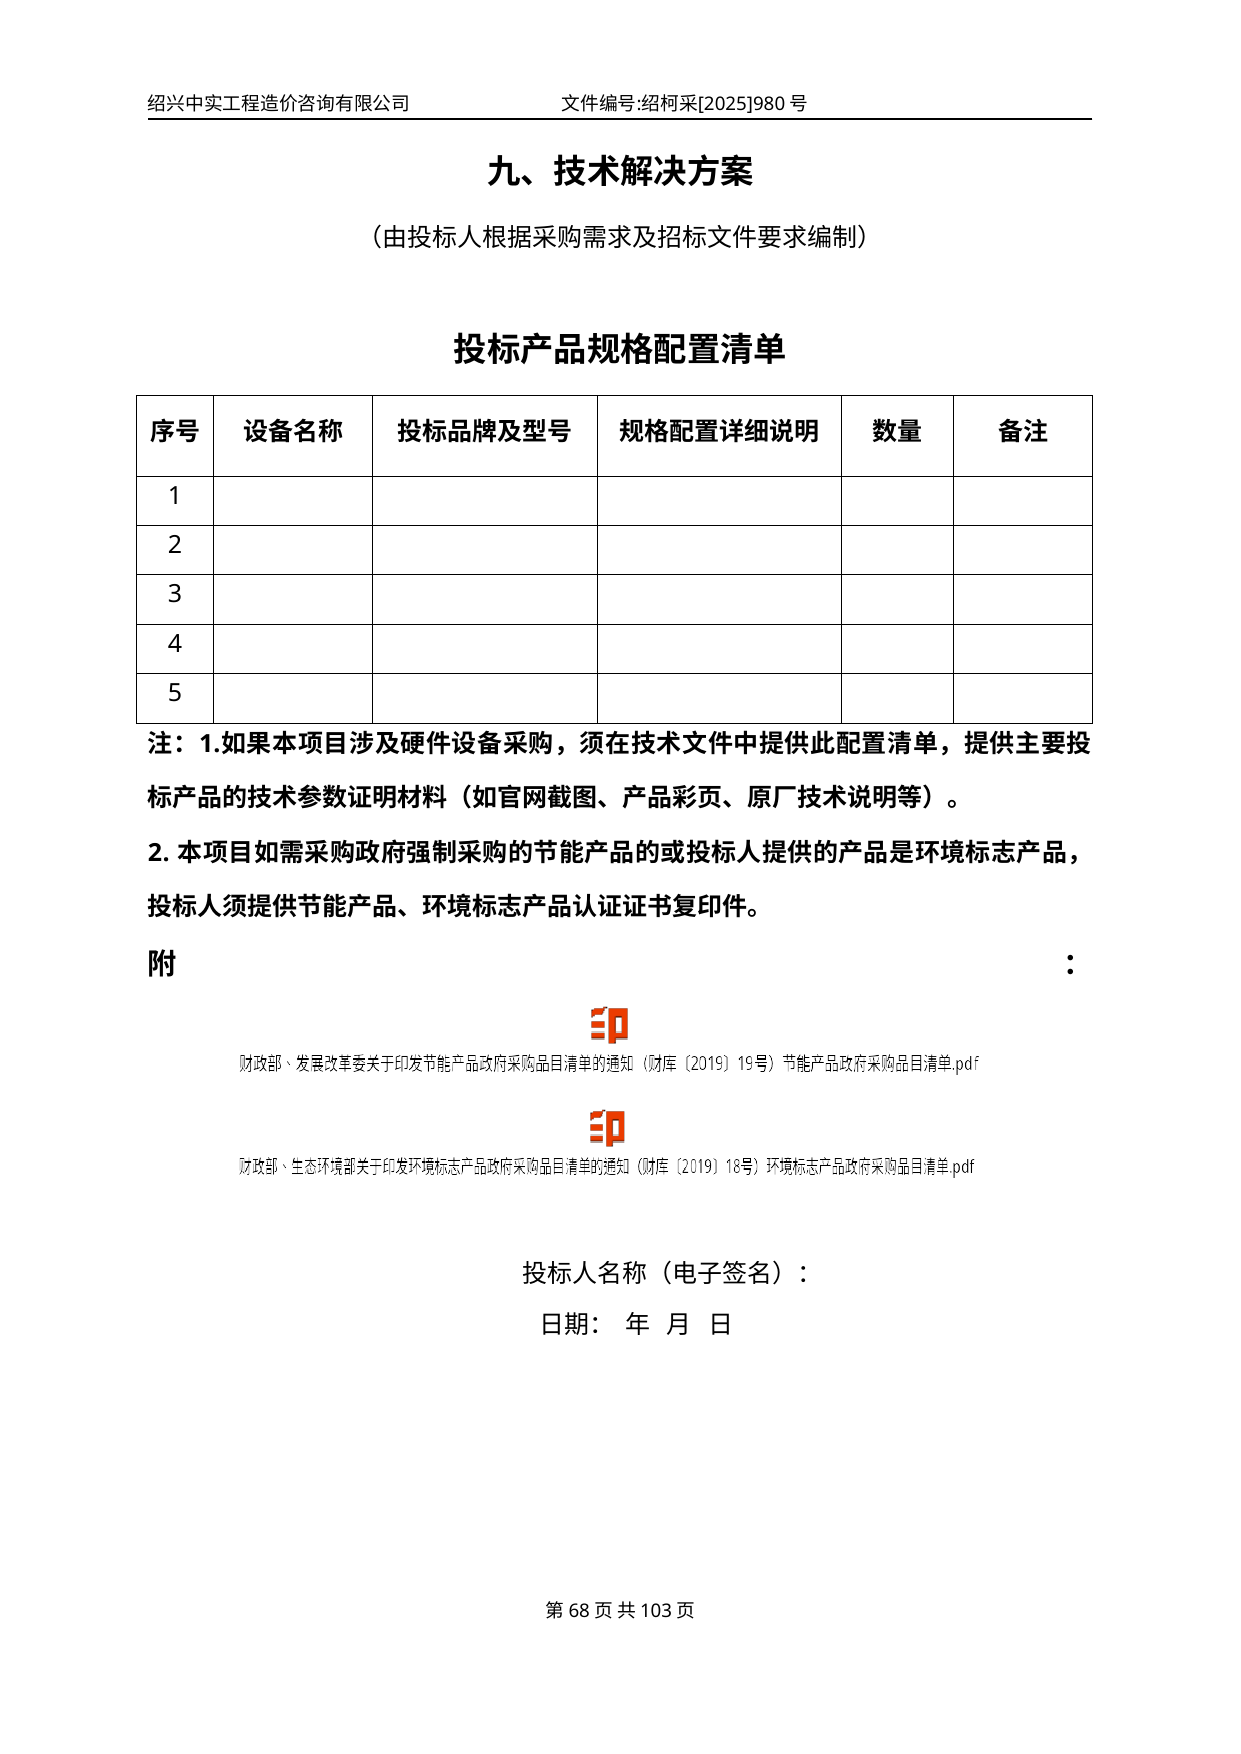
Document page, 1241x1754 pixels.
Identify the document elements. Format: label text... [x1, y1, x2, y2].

table_header 序号 [137, 396, 213, 476]
table_cell [842, 526, 953, 574]
table_cell [598, 526, 841, 574]
table_cell 1 [137, 477, 213, 525]
table_cell 4 [137, 625, 213, 673]
table_cell [373, 575, 597, 624]
table_cell [373, 477, 597, 525]
table_cell [842, 575, 953, 624]
text 注：1.如果本项目涉及硬件设备采购，须在技术文件中提供此配置清单，提供主要投标产品的技术参数证明材料（如官网截图、产品彩页、原厂技术说明等）。 [148, 724, 1092, 814]
table_cell 2 [137, 526, 213, 574]
table_header 数量 [842, 396, 953, 476]
table_cell [954, 477, 1092, 525]
table_header 规格配置详细说明 [598, 396, 841, 476]
table_cell [598, 674, 841, 722]
table_cell [842, 477, 953, 525]
table_cell [842, 625, 953, 673]
table_cell [954, 575, 1092, 624]
table_cell [373, 526, 597, 574]
table_cell [214, 625, 372, 673]
table_cell [598, 575, 841, 624]
text 日期： 年 月 日 [148, 1304, 1092, 1341]
table_cell [214, 477, 372, 525]
table_header 设备名称 [214, 396, 372, 476]
table_cell [373, 625, 597, 673]
table_header 投标品牌及型号 [373, 396, 597, 476]
table_cell [373, 674, 597, 722]
table_cell [954, 674, 1092, 722]
table_cell 3 [137, 575, 213, 624]
table_cell [954, 526, 1092, 574]
text 2. 本项目如需采购政府强制采购的节能产品的或投标人提供的产品是环境标志产品，投标人须提供节能产品、环境标志产品认证证书复印件。 [148, 832, 1092, 923]
table_cell 5 [137, 674, 213, 722]
table_cell [598, 477, 841, 525]
table_cell [214, 526, 372, 574]
text 投标人名称（电子签名）： [148, 1253, 1092, 1290]
table_cell [954, 625, 1092, 673]
text 投标产品规格配置清单 [148, 323, 1092, 371]
table_cell [214, 575, 372, 624]
text 九、技术解决方案 [148, 145, 1092, 193]
table_cell [598, 625, 841, 673]
text （由投标人根据采购需求及招标文件要求编制） [148, 217, 1092, 253]
table_header 备注 [954, 396, 1092, 476]
table_cell [842, 674, 953, 722]
text 附： [148, 941, 1092, 1190]
table_cell [214, 674, 372, 722]
